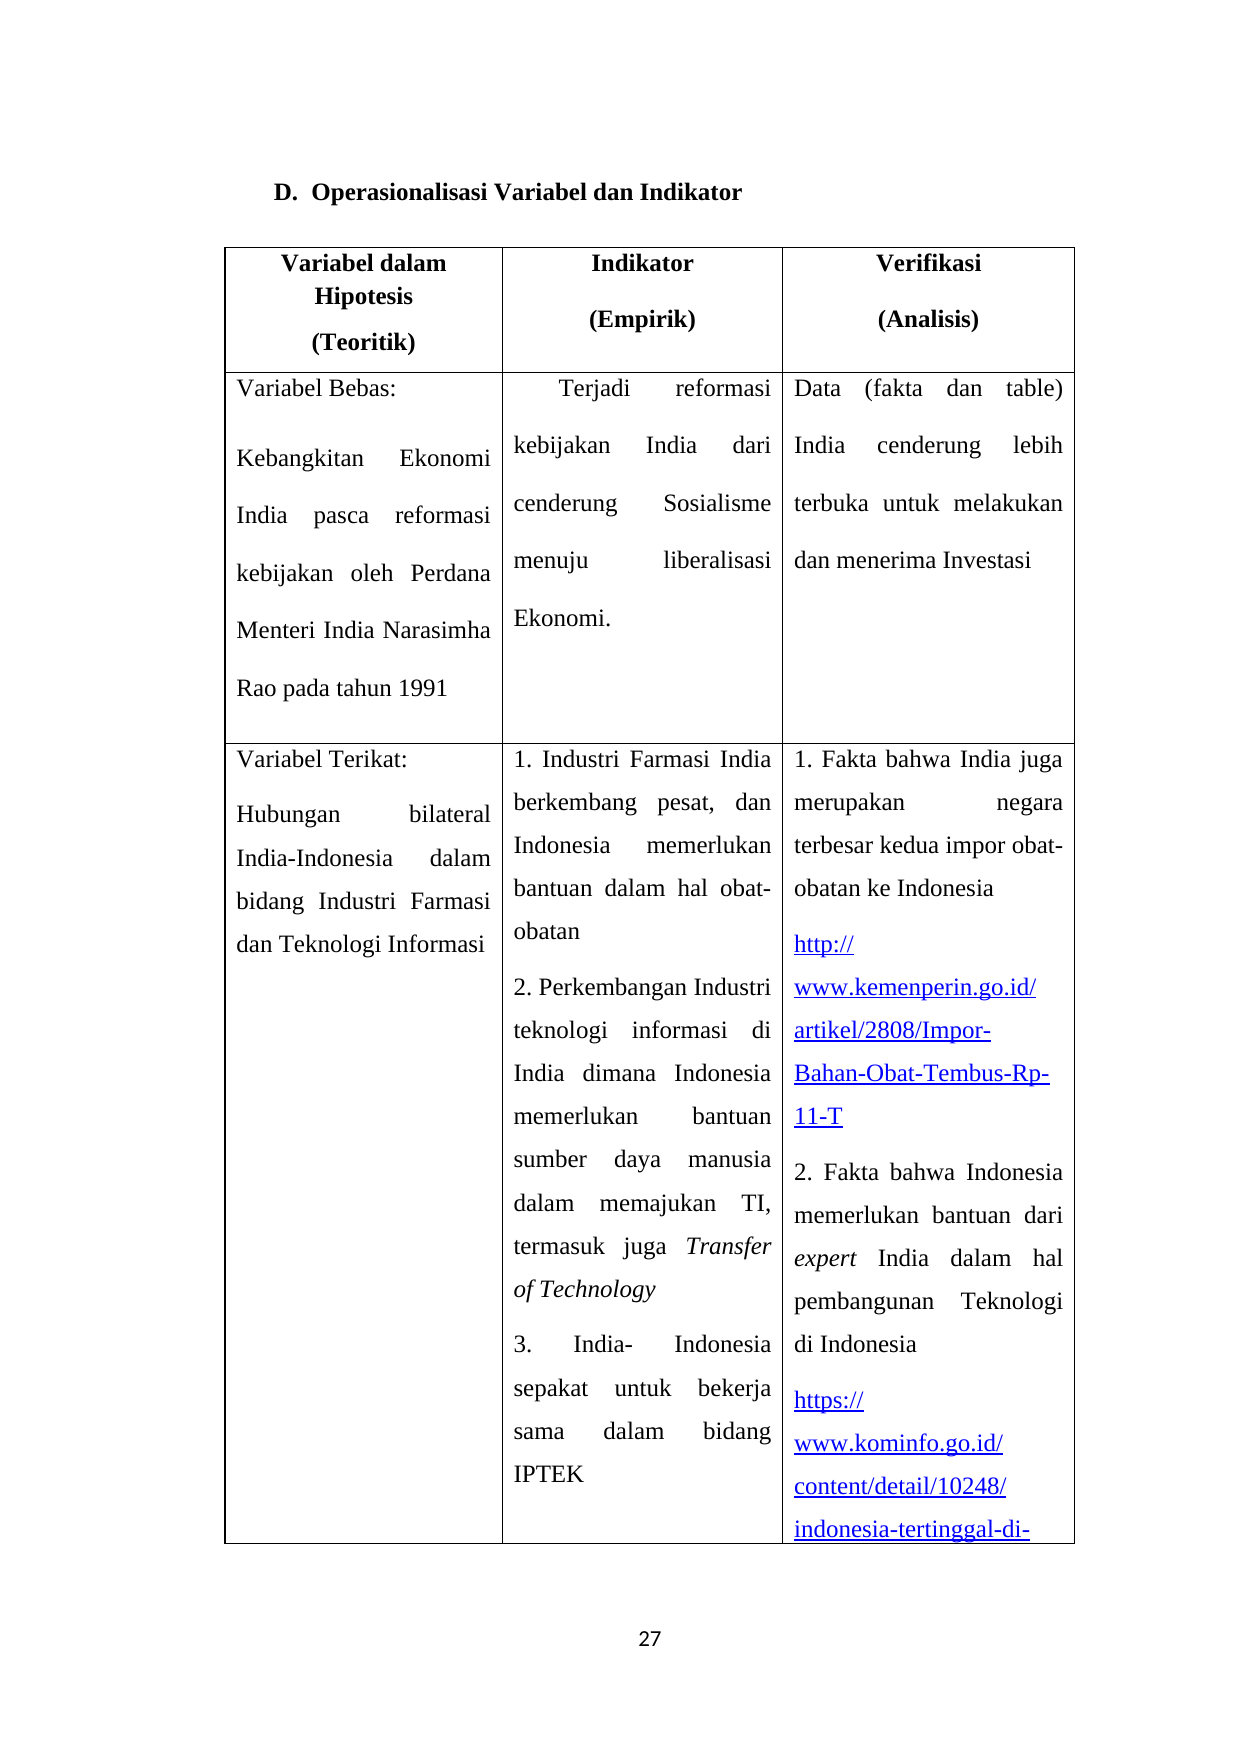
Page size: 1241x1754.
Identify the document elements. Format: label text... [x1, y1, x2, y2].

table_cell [503, 744, 782, 1543]
table_header Indikator (Empirik) [503, 248, 782, 372]
table_cell Terjadi reformasi kebijakan India dari cenderung Sosialisme menuju liberalisasi Ekonomi. [503, 373, 782, 743]
table_cell Data (fakta dan table) India cenderung lebih terbuka untuk melakukan dan menerima Investasi [783, 373, 1074, 743]
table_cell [783, 744, 1074, 1543]
table_cell Variabel Bebas: Kebangkitan Ekonomi India pasca reformasi kebijakan oleh Perdana Menteri India Narasimha Rao pada tahun 1991 [226, 373, 502, 743]
table_header Verifikasi (Analisis) [783, 248, 1074, 372]
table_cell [226, 744, 502, 1543]
table_header Variabel dalam Hipotesis (Teoritik) [226, 248, 502, 372]
list Operasionalisasi Variabel dan Indikator [274, 177, 1063, 206]
